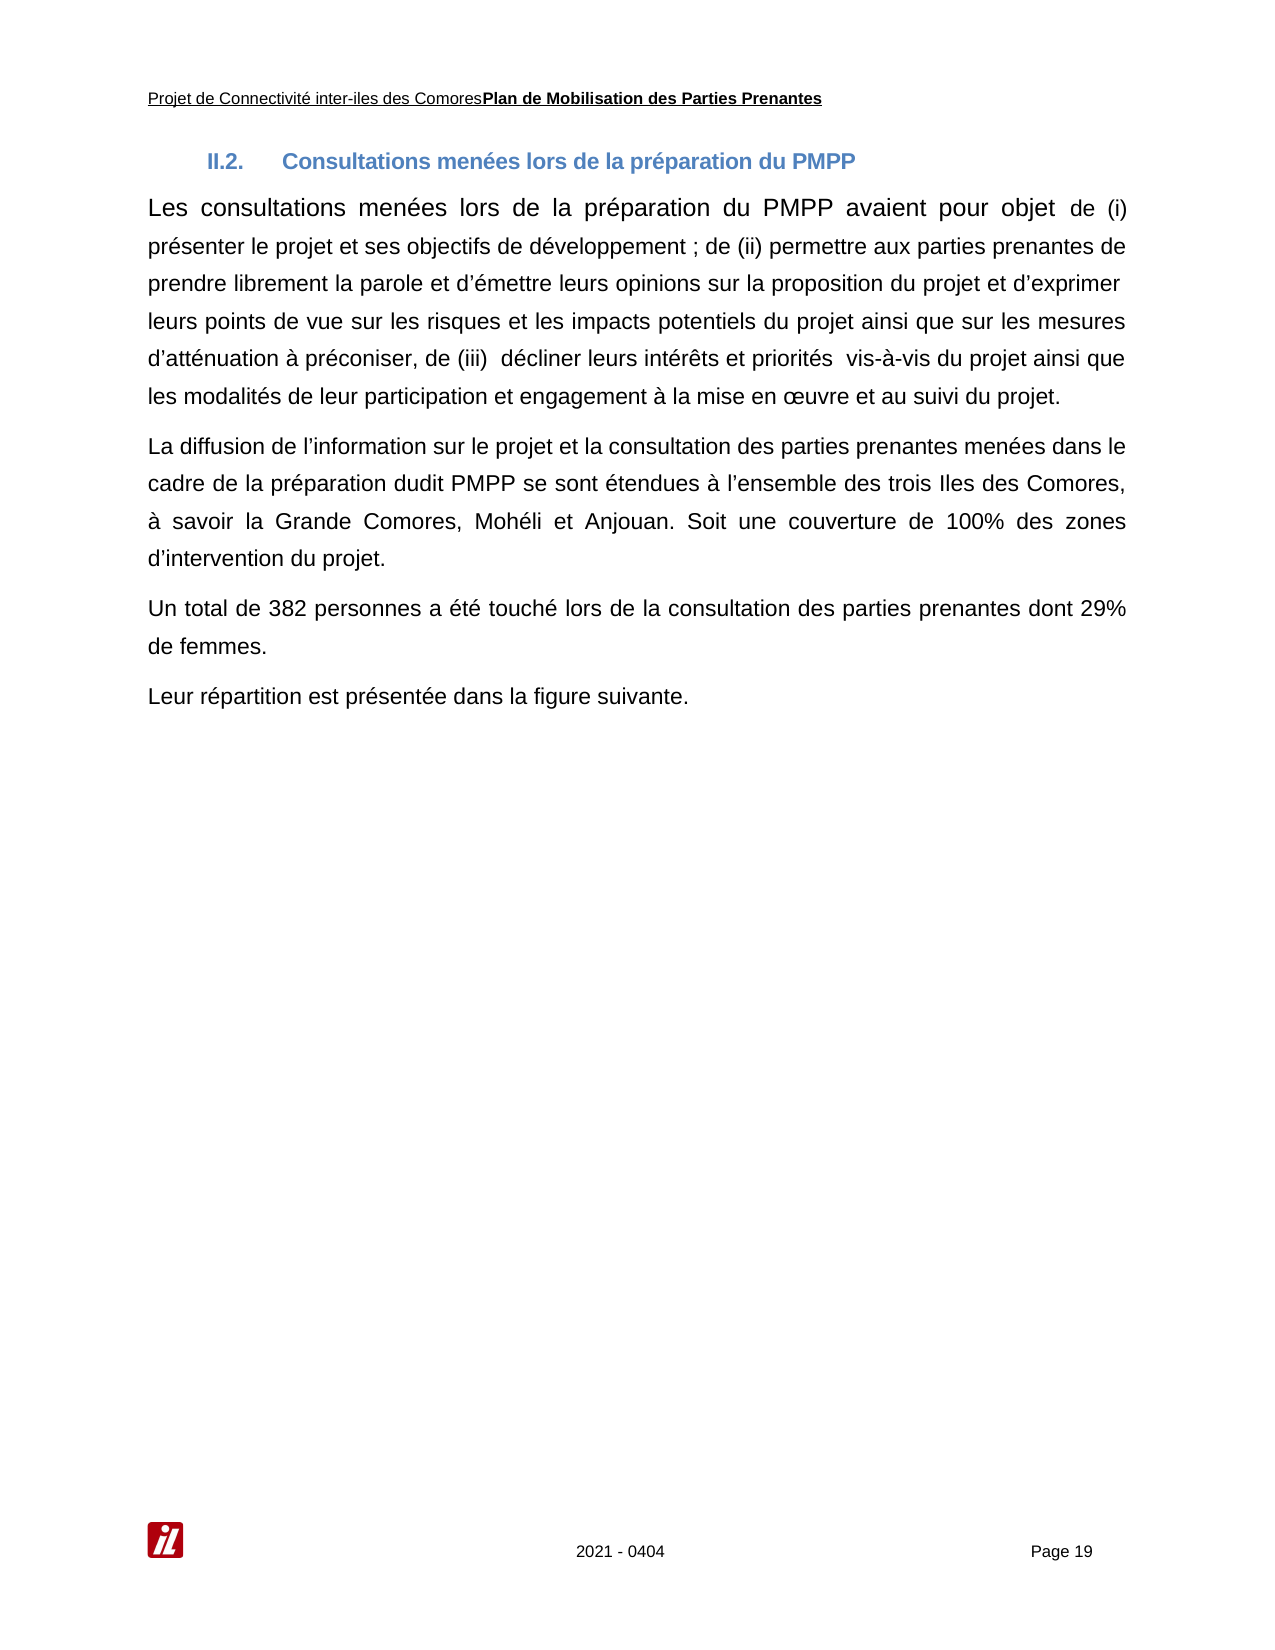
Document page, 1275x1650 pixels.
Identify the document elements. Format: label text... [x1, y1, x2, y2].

subtitle Consultations menées lors de la préparation du PMPP [207, 148, 1127, 174]
text Leur répartition est présentée dans la figure suivante. [148, 674, 1127, 712]
text Un total de 382 personnes a été touché lors de la consultation des parties prenantes dont 29% de femmes. [148, 587, 1127, 662]
picture [147, 1522, 184, 1558]
text La diffusion de l’information sur le projet et la consultation des parties prenantes menées dans le cadre de la préparation dudit PMPP se sont étendues à l’ensemble des trois Iles des Comores, à savoir la Grande Comores, Mohéli et Anjouan. Soit une couverture de 100% des zones d’intervention du projet. [148, 424, 1127, 574]
text Les consultations menées lors de la préparation du PMPP avaient pour objet de (i) présenter le projet et ses objectifs de développement ; de (ii) permettre aux parties prenantes de prendre librement la parole et d’émettre leurs opinions sur la proposition du projet et d’exprimer leurs points de vue sur les risques et les impacts potentiels du projet ainsi que sur les mesures d’atténuation à préconiser, de (iii) décliner leurs intérêts et priorités vis-à-vis du projet ainsi que les modalités de leur participation et engagement à la mise en œuvre et au suivi du projet. [148, 187, 1127, 412]
